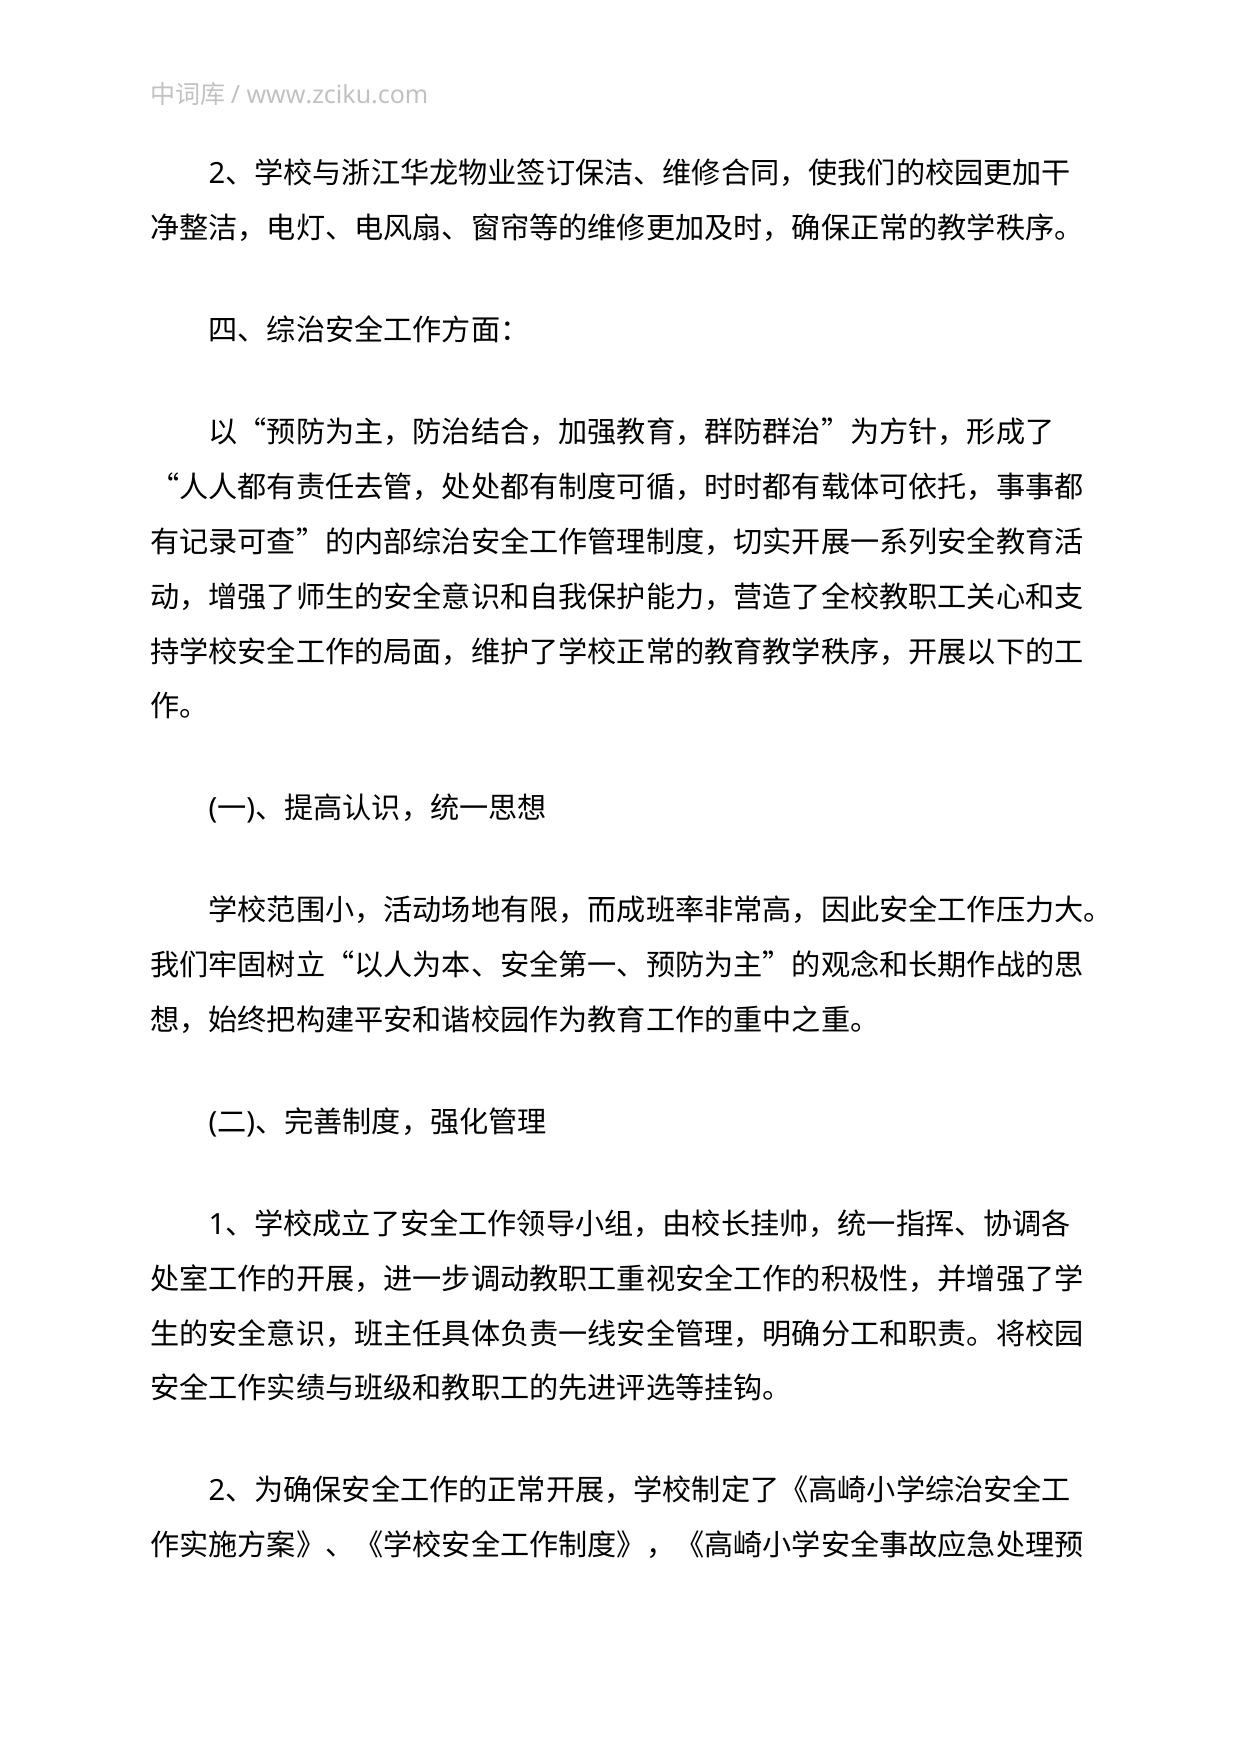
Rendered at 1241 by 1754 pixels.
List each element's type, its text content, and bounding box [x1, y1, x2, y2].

text 学校范围小，活动场地有限，而成班率非常高，因此安全工作压力大。我们牢固树立“以人为本、安全第一、预防为主”的观念和长期作战的思想，始终把构建平安和谐校园作为教育工作的重中之重。 [150, 887, 1090, 1039]
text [150, 1467, 1090, 1564]
text (一)、提高认识，统一思想 [150, 785, 1090, 827]
text 以“预防为主，防治结合，加强教育，群防群治”为方针，形成了“人人都有责任去管，处处都有制度可循，时时都有载体可依托，事事都有记录可查”的内部综治安全工作管理制度，切实开展一系列安全教育活动，增强了师生的安全意识和自我保护能力，营造了全校教职工关心和支持学校安全工作的局面，维护了学校正常的教育教学秩序，开展以下的工作。 [150, 408, 1090, 725]
text 1、学校成立了安全工作领导小组，由校长挂帅，统一指挥、协调各处室工作的开展，进一步调动教职工重视安全工作的积极性，并增强了学生的安全意识，班主任具体负责一线安全管理，明确分工和职责。将校园安全工作实绩与班级和教职工的先进评选等挂钩。 [150, 1200, 1090, 1407]
text 2、学校与浙江华龙物业签订保洁、维修合同，使我们的校园更加干净整洁，电灯、电风扇、窗帘等的维修更加及时，确保正常的教学秩序。 [150, 150, 1090, 247]
text (二)、完善制度，强化管理 [150, 1098, 1090, 1141]
text 四、综治安全工作方面： [150, 307, 1090, 349]
